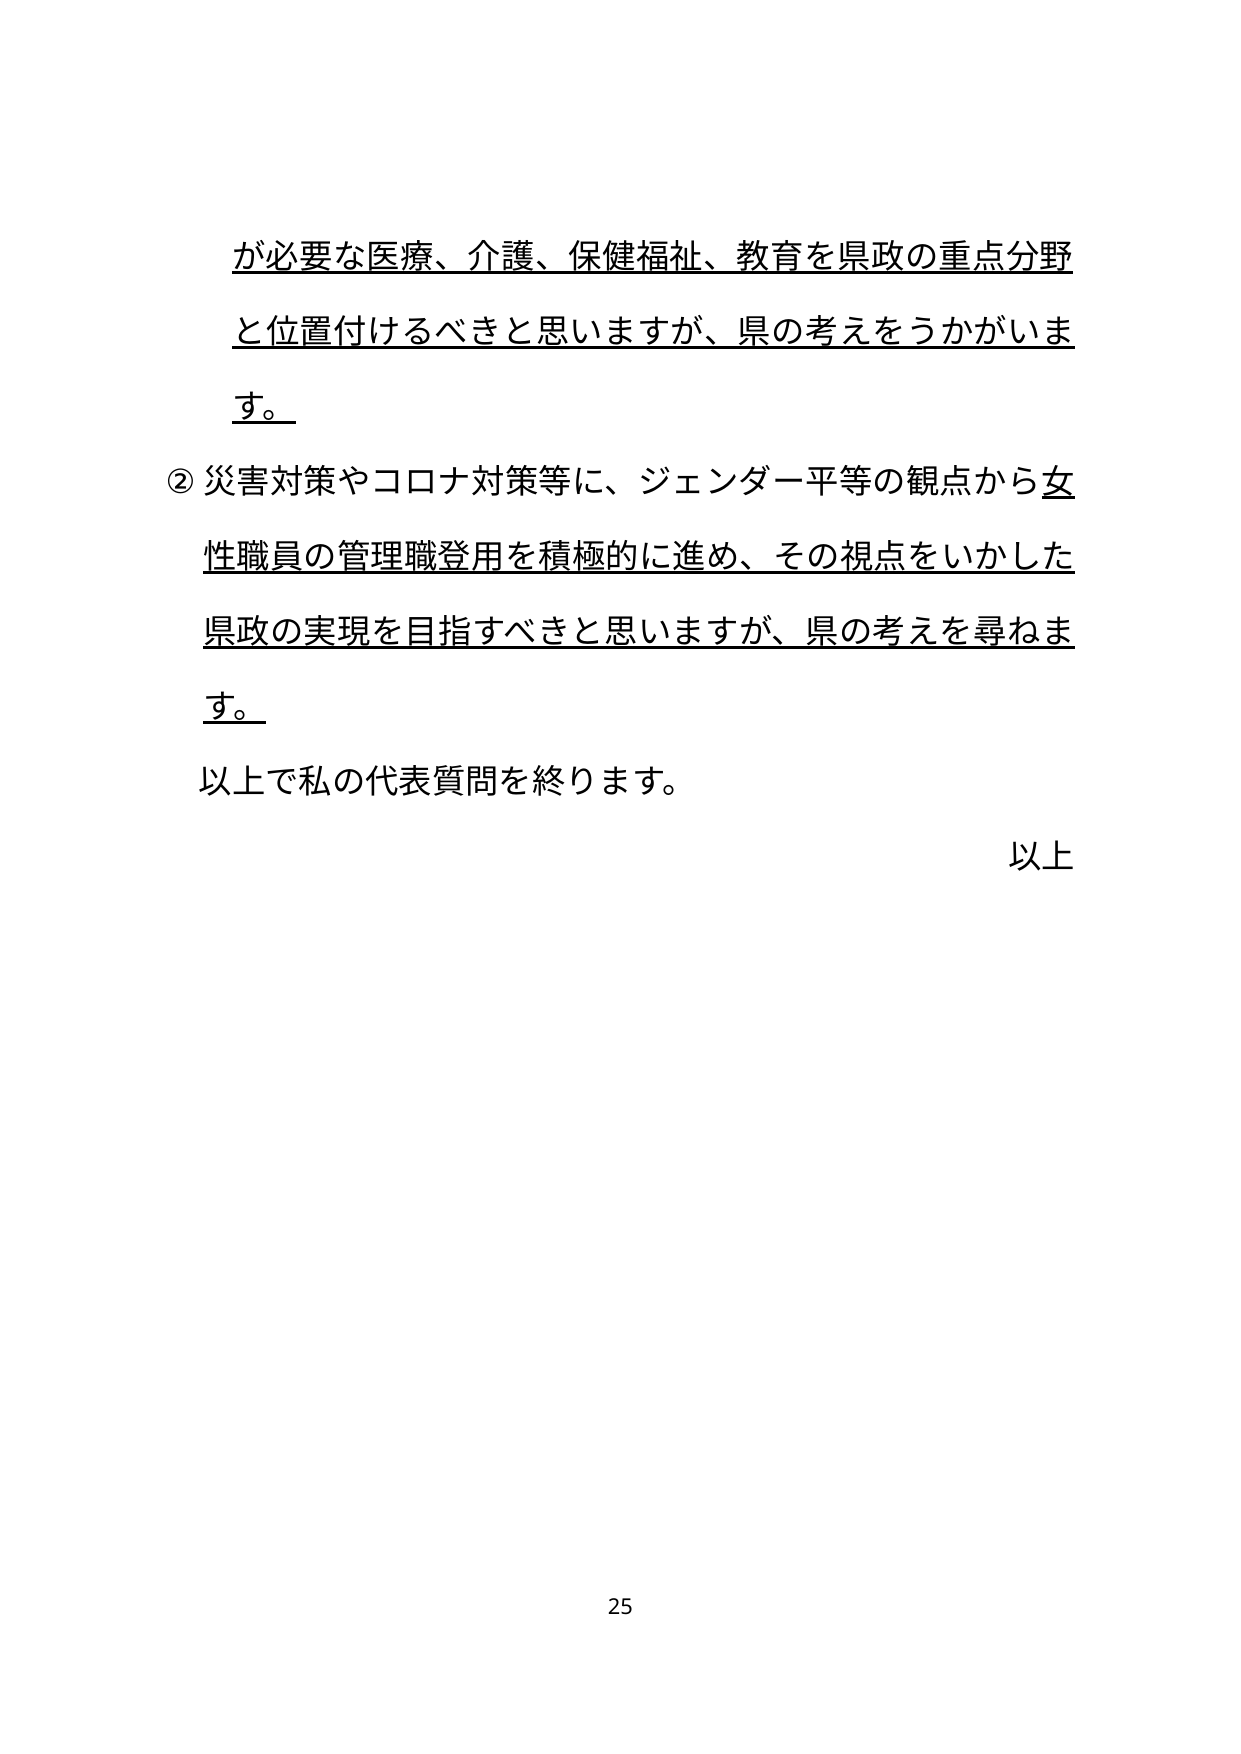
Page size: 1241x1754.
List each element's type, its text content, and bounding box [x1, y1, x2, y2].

text 以上で私の代表質問を終ります。 [165, 742, 1075, 817]
list 災害対策やコロナ対策等に、ジェンダー平等の観点から女性職員の管理職登用を積極的に進め、その視点をいかした県政の実現を目指すべきと思いますが、県の考えを尋ねます。 [165, 442, 1075, 742]
text 以上 [165, 817, 1075, 892]
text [165, 217, 1075, 442]
